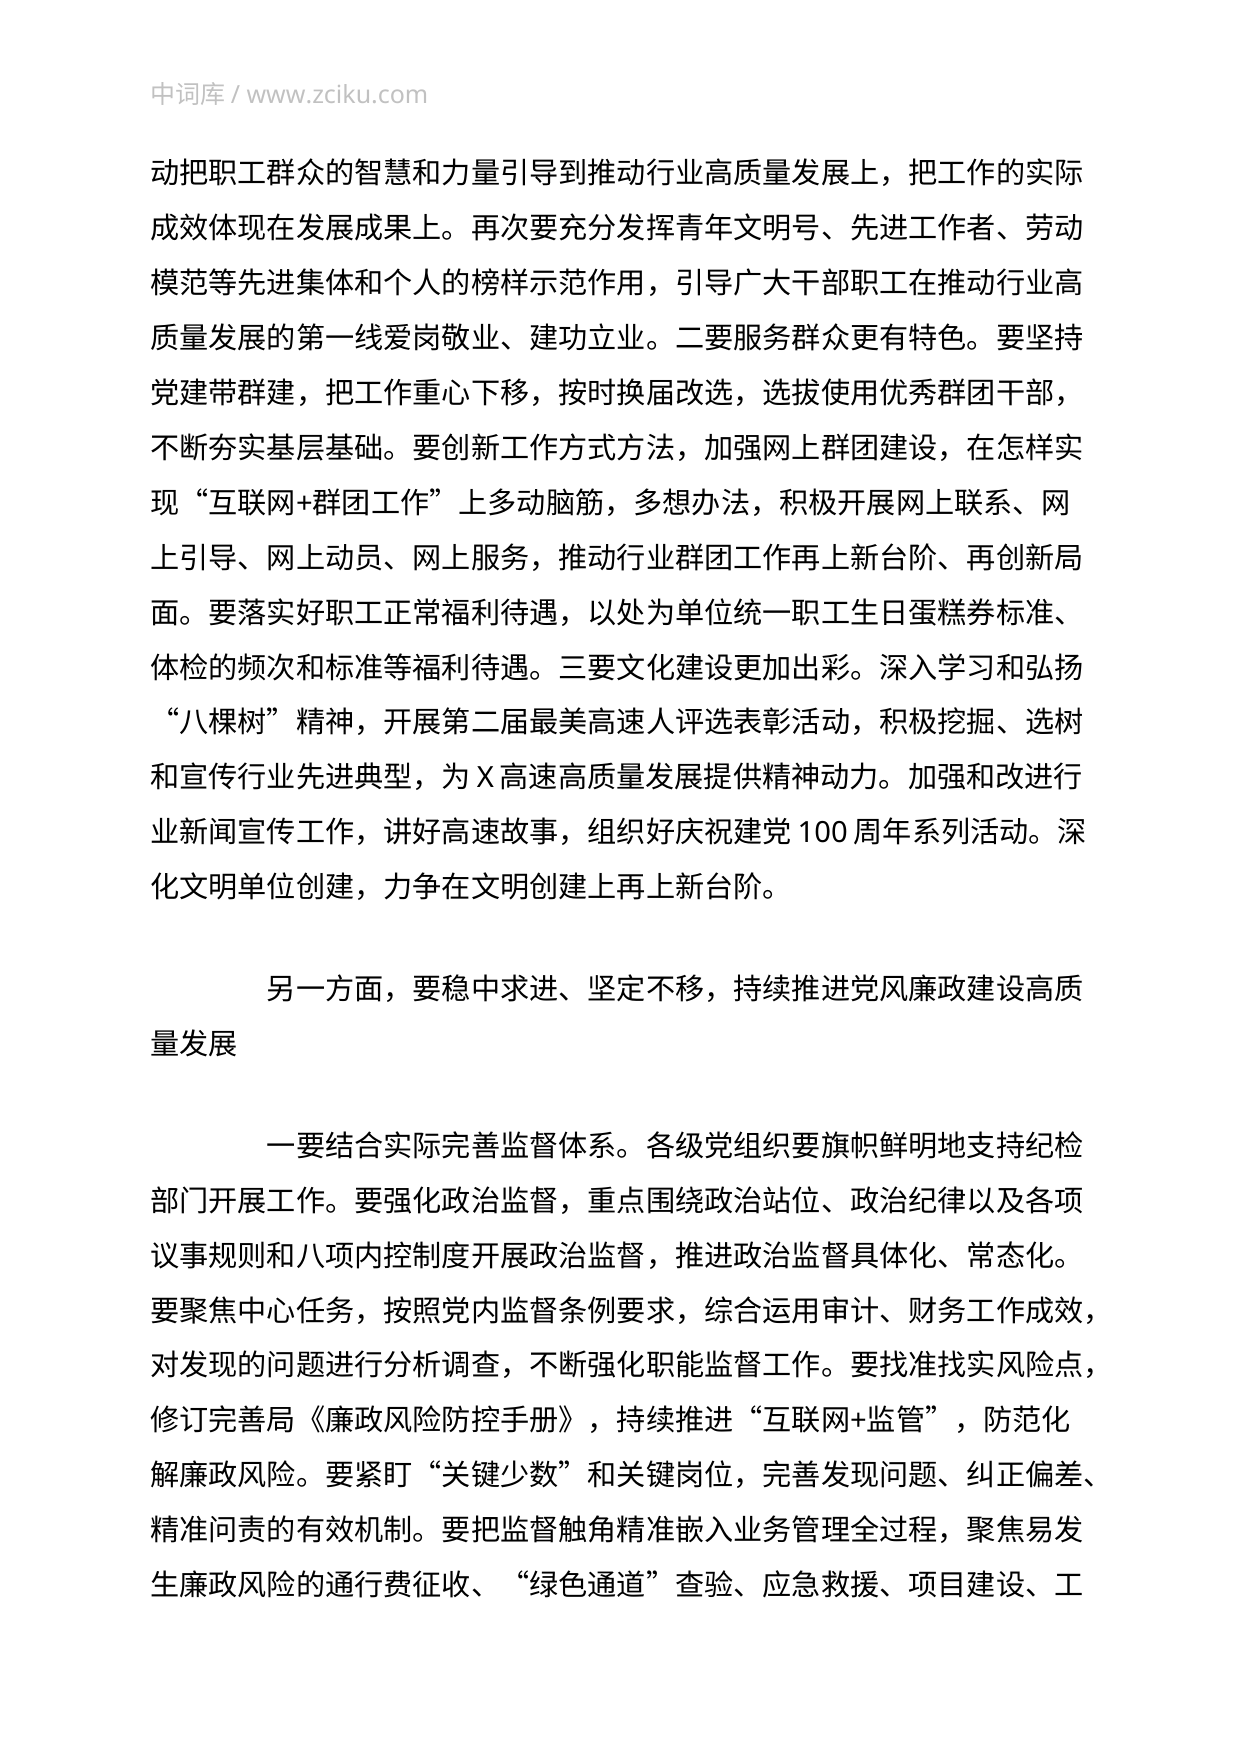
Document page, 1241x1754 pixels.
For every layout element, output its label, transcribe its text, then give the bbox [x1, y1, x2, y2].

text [150, 150, 1090, 906]
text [150, 1122, 1090, 1604]
text 另一方面，要稳中求进、坚定不移，持续推进党风廉政建设高质量发展 [150, 966, 1090, 1063]
